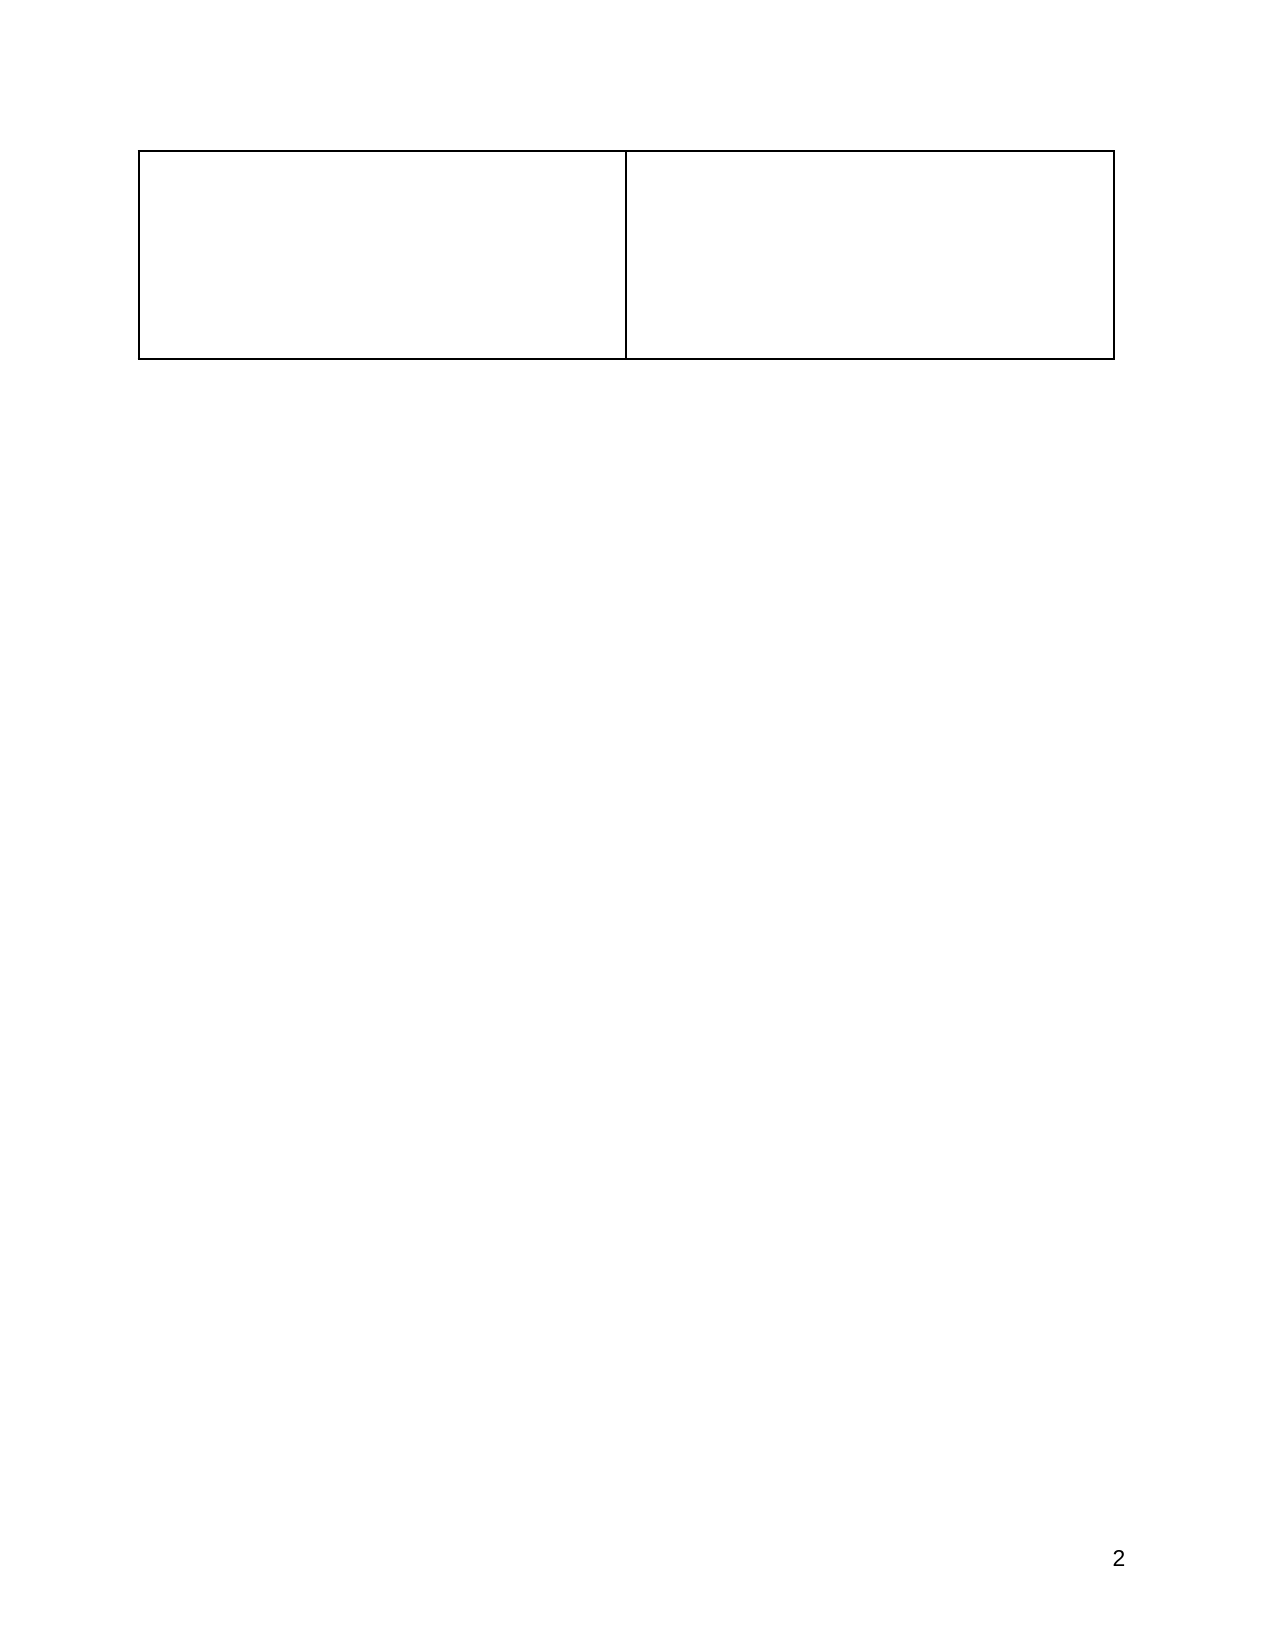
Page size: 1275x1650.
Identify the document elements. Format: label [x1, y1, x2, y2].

table_cell [627, 152, 1113, 357]
table_cell [140, 152, 625, 357]
